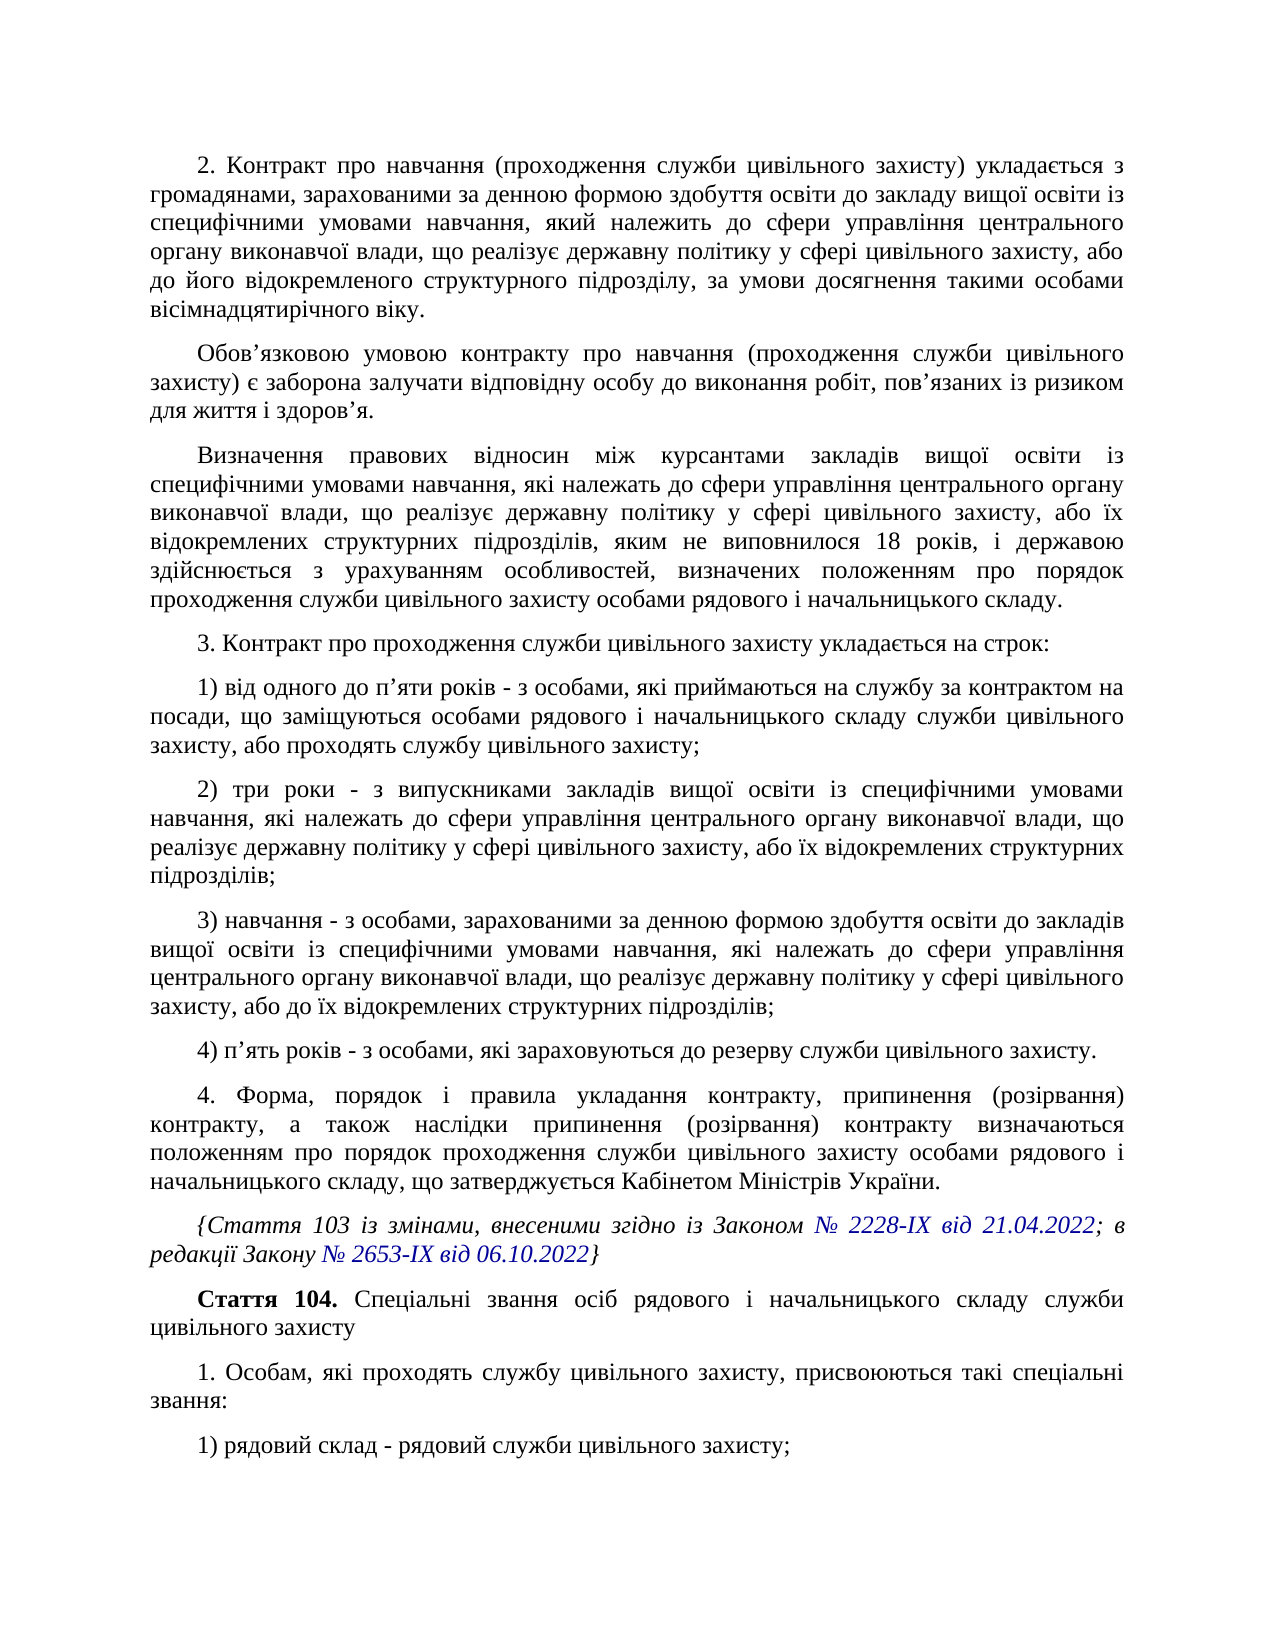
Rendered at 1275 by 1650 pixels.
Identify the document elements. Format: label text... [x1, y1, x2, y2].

text 4. Форма, порядок і правила укладання контракту, припинення (розірвання) контракту, а також наслідки припинення (розірвання) контракту визначаються положенням про порядок проходження служби цивільного захисту особами рядового і начальницького складу, що затверджується Кабінетом Міністрів України. [150, 1080, 1125, 1195]
text 1) рядовий склад - рядовий служби цивільного захисту; [150, 1430, 1125, 1459]
text Визначення правових відносин між курсантами закладів вищої освіти із специфічними умовами навчання, які належать до сфери управління центрального органу виконавчої влади, що реалізує державну політику у сфері цивільного захисту, або їх відокремлених структурних підрозділів, яким не виповнилося 18 років, і державою здійснюється з урахуванням особливостей, визначених положенням про порядок проходження служби цивільного захисту особами рядового і начальницького складу. [150, 440, 1125, 612]
text 3) навчання - з особами, зарахованими за денною формою здобуття освіти до закладів вищої освіти із специфічними умовами навчання, які належать до сфери управління центрального органу виконавчої влади, що реалізує державну політику у сфері цивільного захисту, або до їх відокремлених структурних підрозділів; [150, 905, 1125, 1020]
text Стаття 104. Спеціальні звання осіб рядового і начальницького складу служби цивільного захисту [150, 1284, 1125, 1341]
text 1) від одного до п’яти років - з особами, які приймаються на службу за контрактом на посади, що заміщуються особами рядового і начальницького складу служби цивільного захисту, або проходять службу цивільного захисту; [150, 672, 1125, 759]
text Обов’язковою умовою контракту про навчання (проходження служби цивільного захисту) є заборона залучати відповідну особу до виконання робіт, пов’язаних із ризиком для життя і здоров’я. [150, 338, 1125, 424]
text 2) три роки - з випускниками закладів вищої освіти із специфічними умовами навчання, які належать до сфери управління центрального органу виконавчої влади, що реалізує державну політику у сфері цивільного захисту, або їх відокремлених структурних підрозділів; [150, 774, 1125, 889]
text 3. Контракт про проходження служби цивільного захисту укладається на строк: [150, 628, 1125, 657]
text 1. Особам, які проходять службу цивільного захисту, присвоюються такі спеціальні звання: [150, 1357, 1125, 1414]
text 4) п’ять років - з особами, які зараховуються до резерву служби цивільного захисту. [150, 1036, 1125, 1064]
text 2. Контракт про навчання (проходження служби цивільного захисту) укладається з громадянами, зарахованими за денною формою здобуття освіти до закладу вищої освіти із специфічними умовами навчання, який належить до сфери управління центрального органу виконавчої влади, що реалізує державну політику у сфері цивільного захисту, або до його відокремленого структурного підрозділу, за умови досягнення такими особами вісімнадцятирічного віку. [150, 150, 1125, 322]
text {Стаття 103 із змінами, внесеними згідно із Законом № 2228-IX від 21.04.2022; в редакції Закону № 2653-IX від 06.10.2022} [150, 1211, 1125, 1268]
